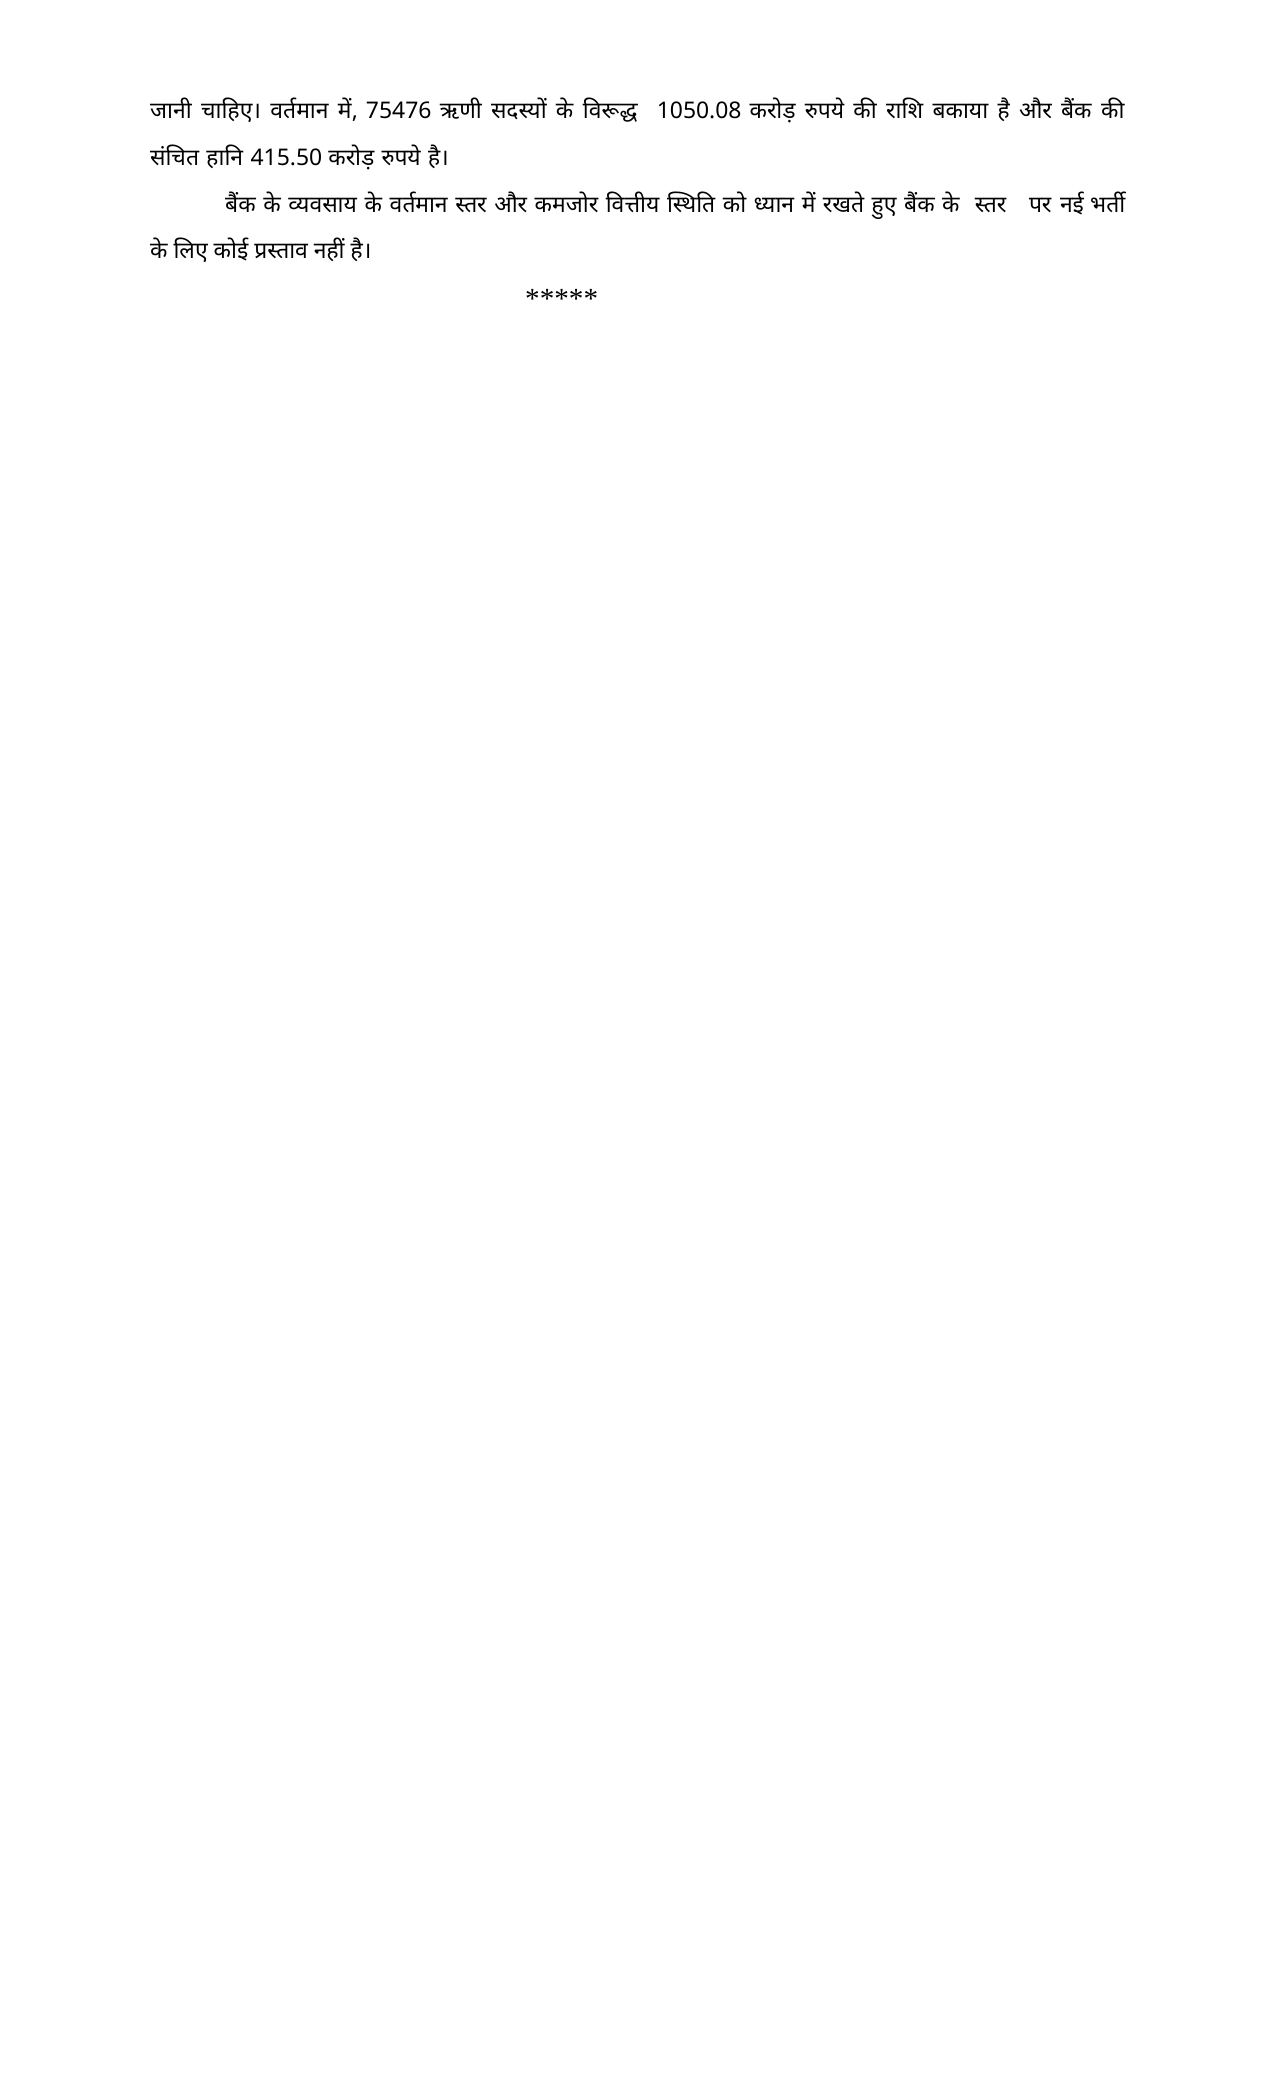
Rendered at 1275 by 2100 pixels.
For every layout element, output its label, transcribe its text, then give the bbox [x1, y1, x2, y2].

text बैंक के व्यवसाय के वर्तमान स्तर और कमजोर वित्तीय स्थिति को ध्यान में रखते हुए बैंक के स्तर पर नई भर्ती के लिए कोई प्रस्ताव नहीं है। [150, 187, 1125, 266]
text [150, 94, 1125, 172]
text ***** [450, 281, 1125, 315]
